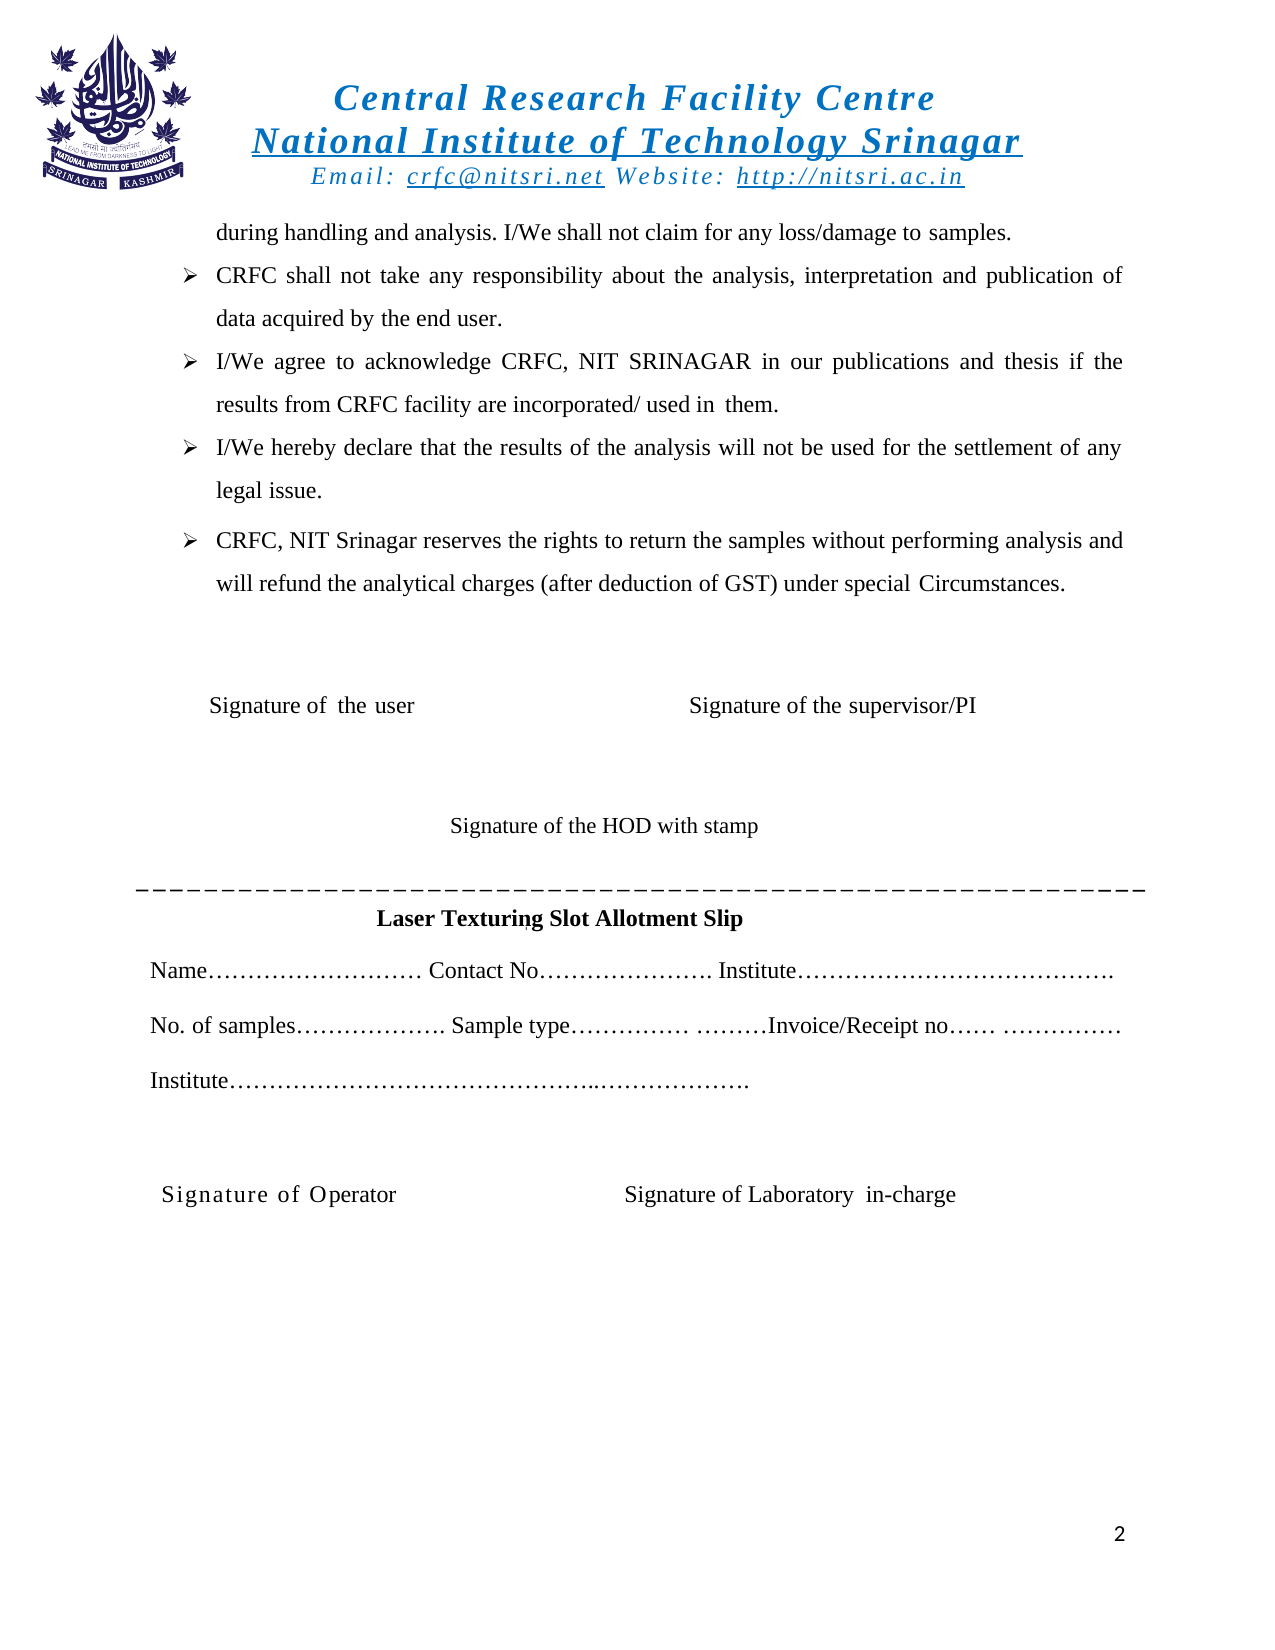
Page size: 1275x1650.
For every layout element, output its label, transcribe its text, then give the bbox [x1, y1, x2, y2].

text Signature of the HOD with stamp [375, 813, 1125, 839]
text No. of samples………………. Sample type…………… ………Invoice/Receipt no…… …………… [150, 1011, 1125, 1038]
subtitle Laser Texturing Slot Allotment Slip [317, 904, 869, 932]
text Name……………………… Contact No…………………. Institute…………………………………. [150, 956, 1125, 983]
list I/We hereby declare that the results of the analysis will not be used for the settlement of any legal issue. [182, 433, 1125, 504]
text Institute………………………………………..………………. [150, 1066, 1125, 1094]
text Signature of Operator Signature of Laboratory in-charge [161, 1179, 1125, 1207]
list CRFC, NIT Srinagar reserves the rights to return the samples without performing analysis and will refund the analytical charges (after deduction of GST) under special Circumstances. [182, 526, 1125, 597]
text Signature of the user Signature of the supervisor/PI [150, 692, 1035, 719]
picture [35, 32, 192, 190]
list I/We agree to acknowledge CRFC, NIT SRINAGAR in our publications and thesis if the results from CRFC facility are incorporated/ used in them. [182, 347, 1125, 418]
list CRFC shall not take any responsibility about the analysis, interpretation and publication of data acquired by the end user. [182, 261, 1125, 332]
